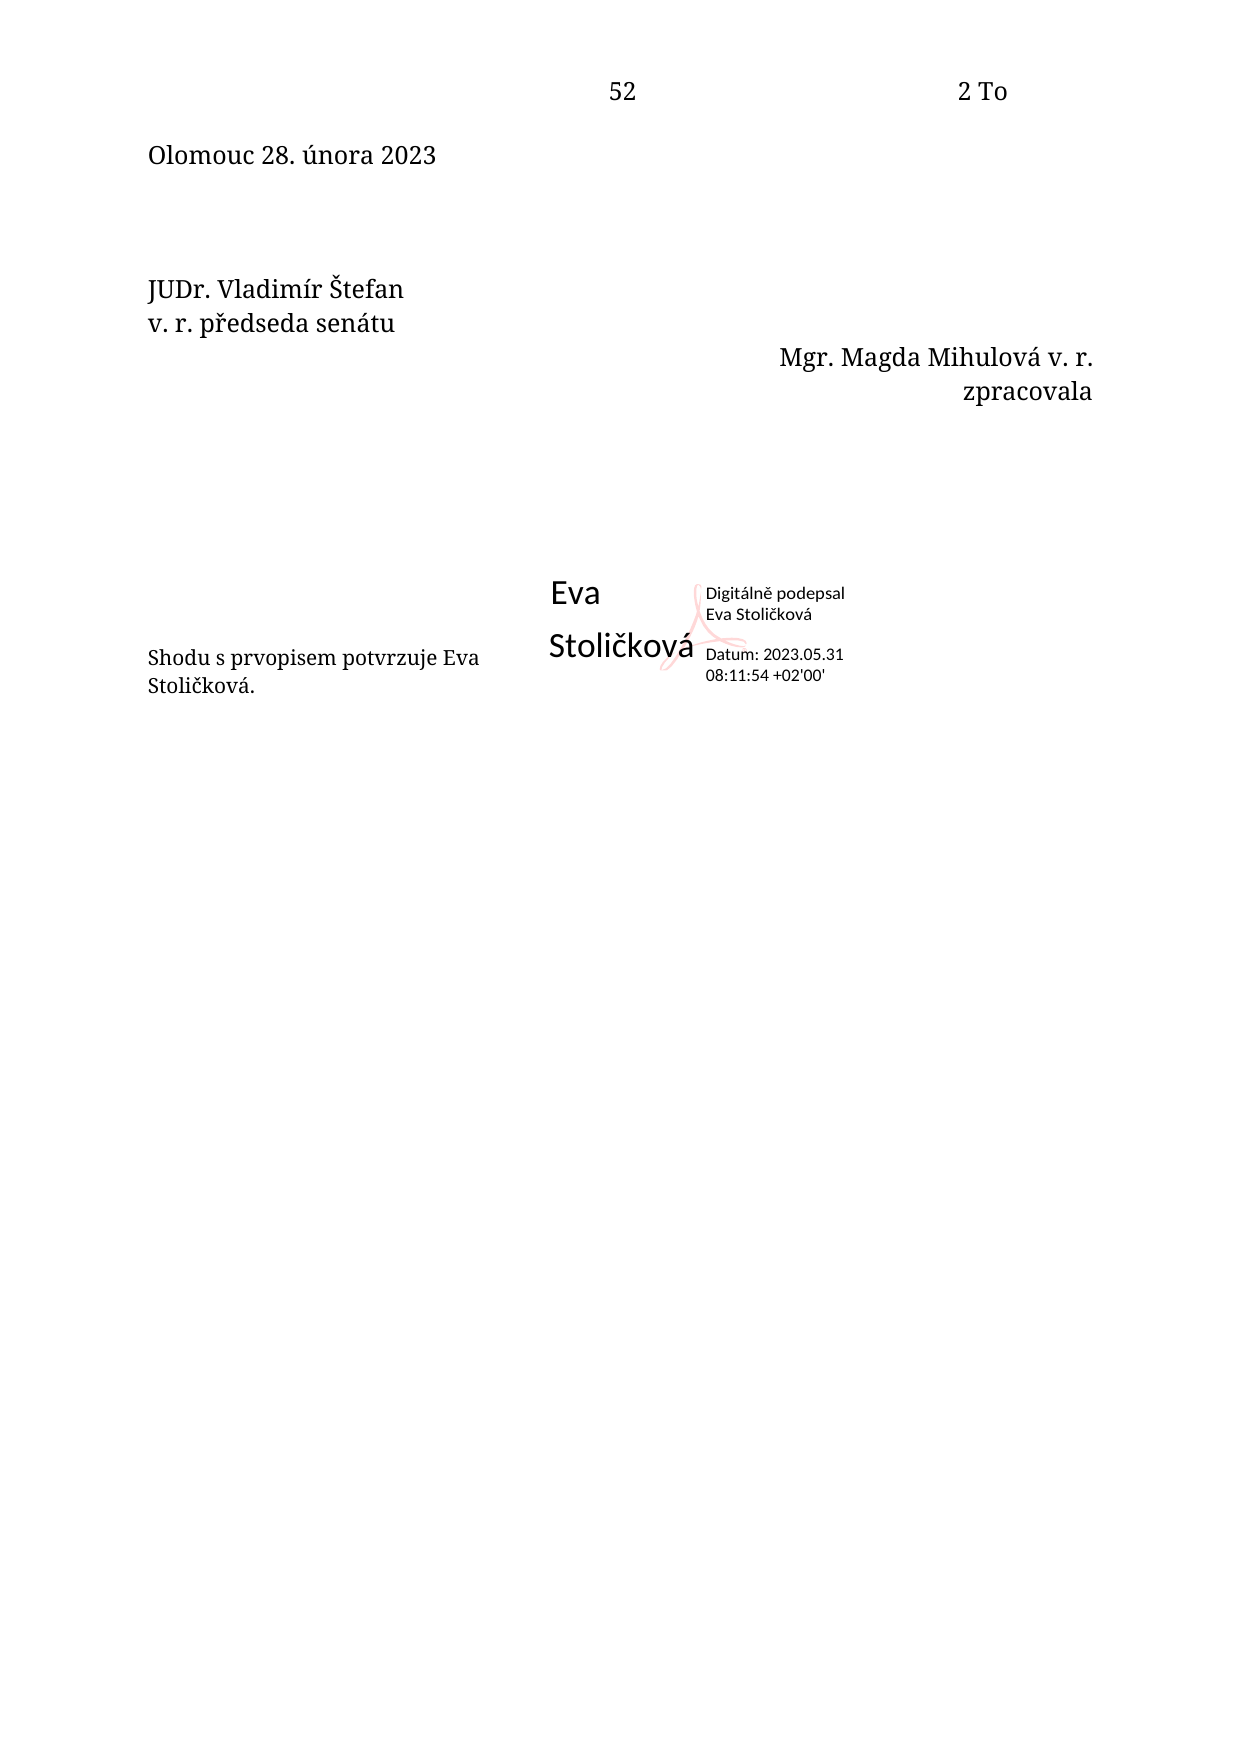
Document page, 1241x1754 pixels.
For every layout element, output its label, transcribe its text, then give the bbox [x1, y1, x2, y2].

text Mgr. Magda Mihulová v. r. [79, 340, 1093, 374]
subtitle Eva [79, 570, 600, 613]
text JUDr. Vladimír Štefan v. r. předseda senátu [148, 272, 409, 340]
text Digitálně podepsal Eva Stoličková [706, 582, 870, 625]
text Datum: 2023.05.31 [706, 643, 1203, 664]
text 08:11:54 +02'00' [706, 664, 1203, 686]
text Shodu s prvopisem potvrzuje Eva Stoličková. [148, 643, 519, 700]
text zpracovala [79, 374, 1093, 408]
text Olomouc 28. února 2023 [148, 137, 1203, 172]
